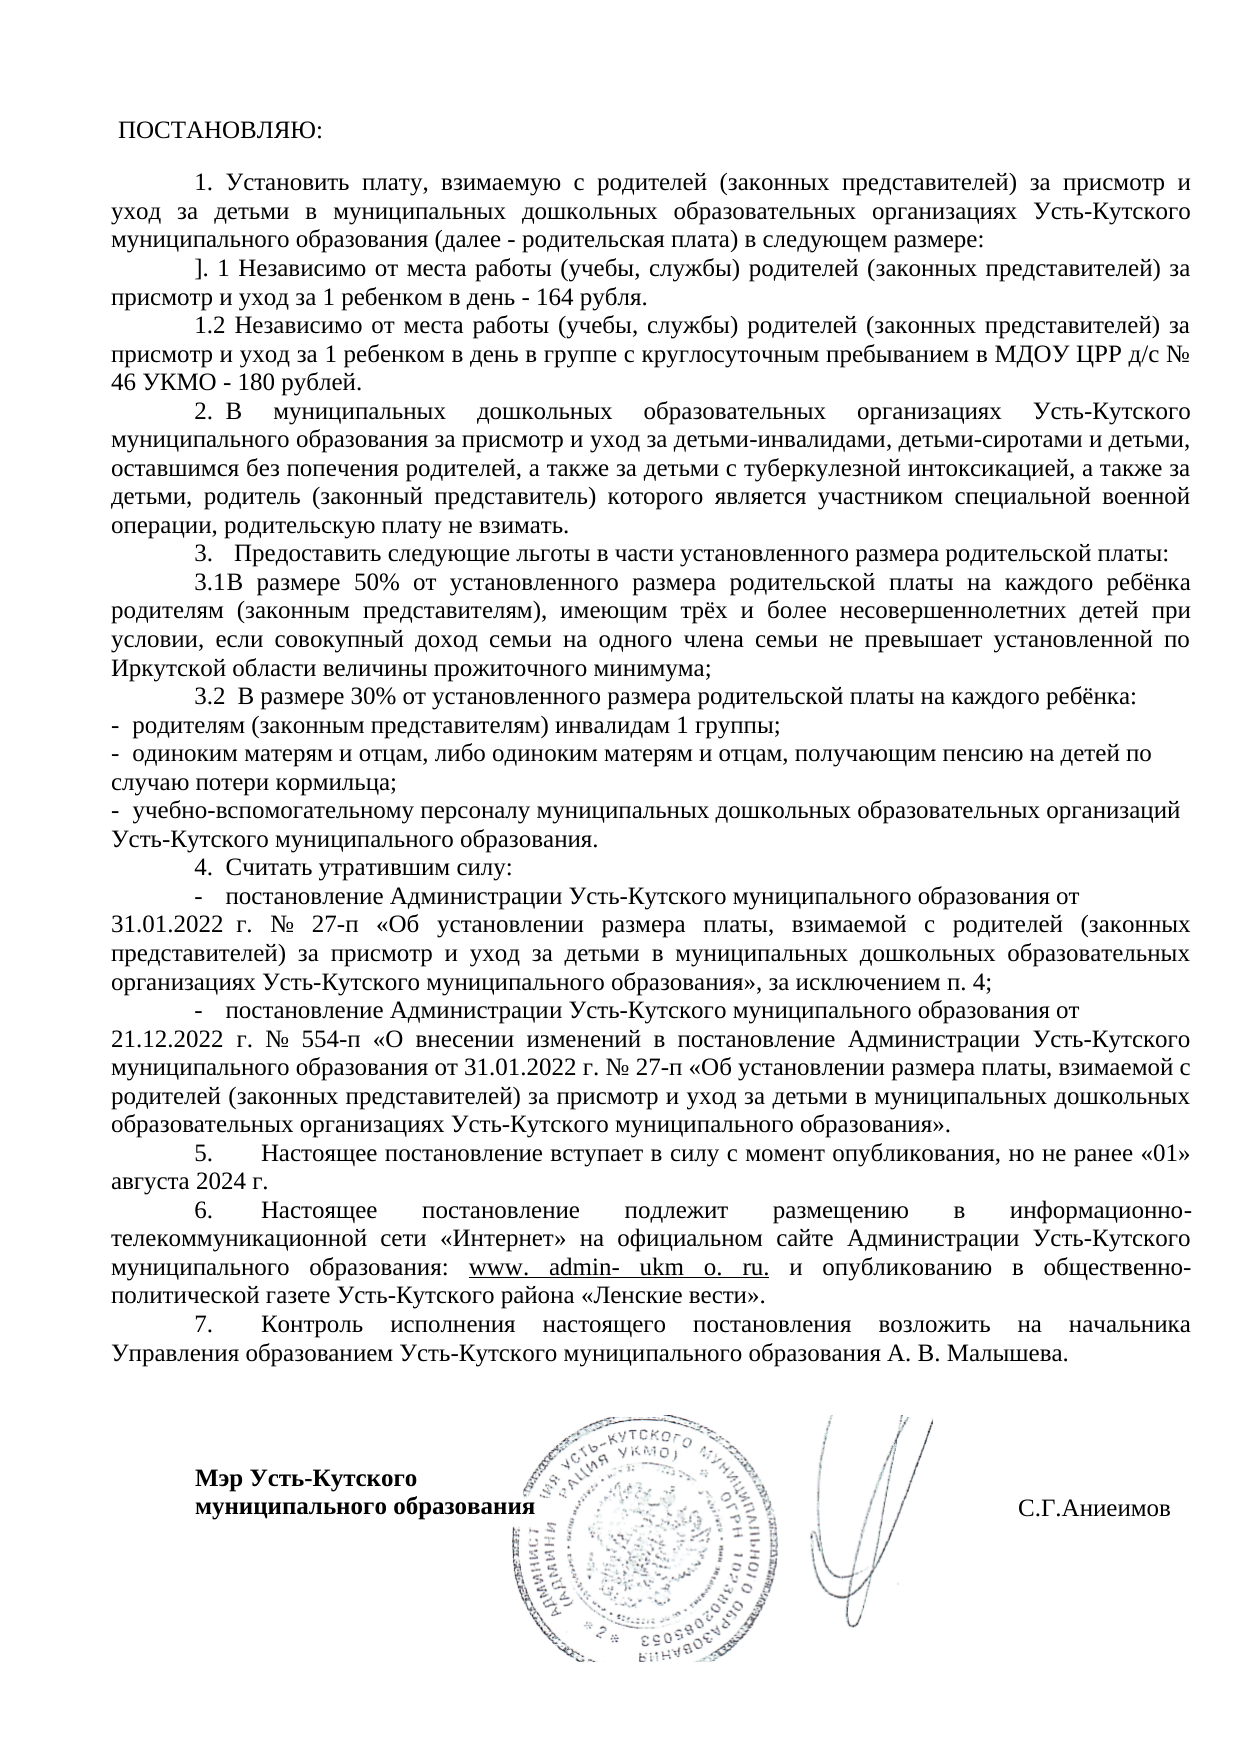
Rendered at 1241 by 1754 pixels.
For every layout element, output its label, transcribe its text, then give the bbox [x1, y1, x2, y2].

list Контроль исполнения настоящего постановления возложить на начальника Управления образованием Усть-Кутского муниципального образования А. В. Малышева. [111, 1309, 1192, 1367]
text ]. 1 Независимо от места работы (учебы, службы) родителей (законных представителей) за присмотр и уход за 1 ребенком в день - 164 рубля. [111, 253, 1192, 311]
text Мэр Усть-Кутского [195, 1463, 1192, 1492]
list одиноким матерям и отцам, либо одиноким матерям и отцам, получающим пенсию на детей по случаю потери кормильца; [111, 739, 1192, 796]
list постановление Администрации Усть-Кутского муниципального образования от [111, 881, 1192, 910]
picture [512, 1415, 933, 1463]
text С.Г.Аниеимов [1018, 1496, 1171, 1521]
list Настоящее постановление вступает в силу с момент опубликования, но не ранее «01» августа 2024 г. [111, 1138, 1192, 1195]
picture [512, 1520, 933, 1671]
text 1.2 Независимо от места работы (учебы, службы) родителей (законных представителей) за присмотр и уход за 1 ребенком в день в группе с круглосуточным пребыванием в МДОУ ЦРР д/с № 46 УКМО - 180 рублей. [111, 311, 1192, 396]
list г. № 554-п «О внесении изменений в постановление Администрации Усть-Кутского муниципального образования от 31.01.2022 г. № 27-п «Об установлении размера платы, взимаемой с родителей (законных представителей) за присмотр и уход за детьми в муниципальных дошкольных образовательных организациях Усть-Кутского муниципального образования». [111, 1024, 1192, 1138]
list родителям (законным представителям) инвалидам 1 группы; [111, 710, 1192, 739]
text муниципального образования [195, 1492, 1192, 1520]
list Считать утратившим силу: [111, 853, 1192, 881]
list В размере 50% от установленного размера родительской платы на каждого ребёнка родителям (законным представителям), имеющим трёх и более несовершеннолетних детей при условии, если совокупный доход семьи на одного члена семьи не превышает установленной по Иркутской области величины прожиточного минимума; [111, 567, 1192, 682]
list постановление Администрации Усть-Кутского муниципального образования от [111, 996, 1192, 1024]
list Установить плату, взимаемую с родителей (законных представителей) за присмотр и уход за детьми в муниципальных дошкольных образовательных организациях Усть-Кутского муниципального образования (далее - родительская плата) в следующем размере: [111, 168, 1192, 253]
list Предоставить следующие льготы в части установленного размера родительской платы: [111, 539, 1192, 567]
list В муниципальных дошкольных образовательных организациях Усть-Кутского муниципального образования за присмотр и уход за детьми-инвалидами, детьми-сиротами и детьми, оставшимся без попечения родителей, а также за детьми с туберкулезной интоксикацией, а также за детьми, родитель (законный представитель) которого является участником специальной военной операции, родительскую плату не взимать. [111, 396, 1192, 539]
list учебно-вспомогательному персоналу муниципальных дошкольных образовательных организаций Усть-Кутского муниципального образования. [111, 796, 1192, 853]
list г. № 27-п «Об установлении размера платы, взимаемой с родителей (законных представителей) за присмотр и уход за детьми в муниципальных дошкольных образовательных организациях Усть-Кутского муниципального образования», за исключением п. 4; [111, 910, 1192, 996]
text ПОСТАНОВЛЯЮ: [118, 119, 323, 144]
list В размере 30% от установленного размера родительской платы на каждого ребёнка: [111, 682, 1192, 710]
list Настоящее постановление подлежит размещению в информационнотелекоммуникационной сети «Интернет» на официальном сайте Администрации Усть-Кутского муниципального образования: www. admin- ukm о. ru. и опубликованию в общественно- политической газете Усть-Кутского района «Ленские вести». [111, 1195, 1192, 1309]
